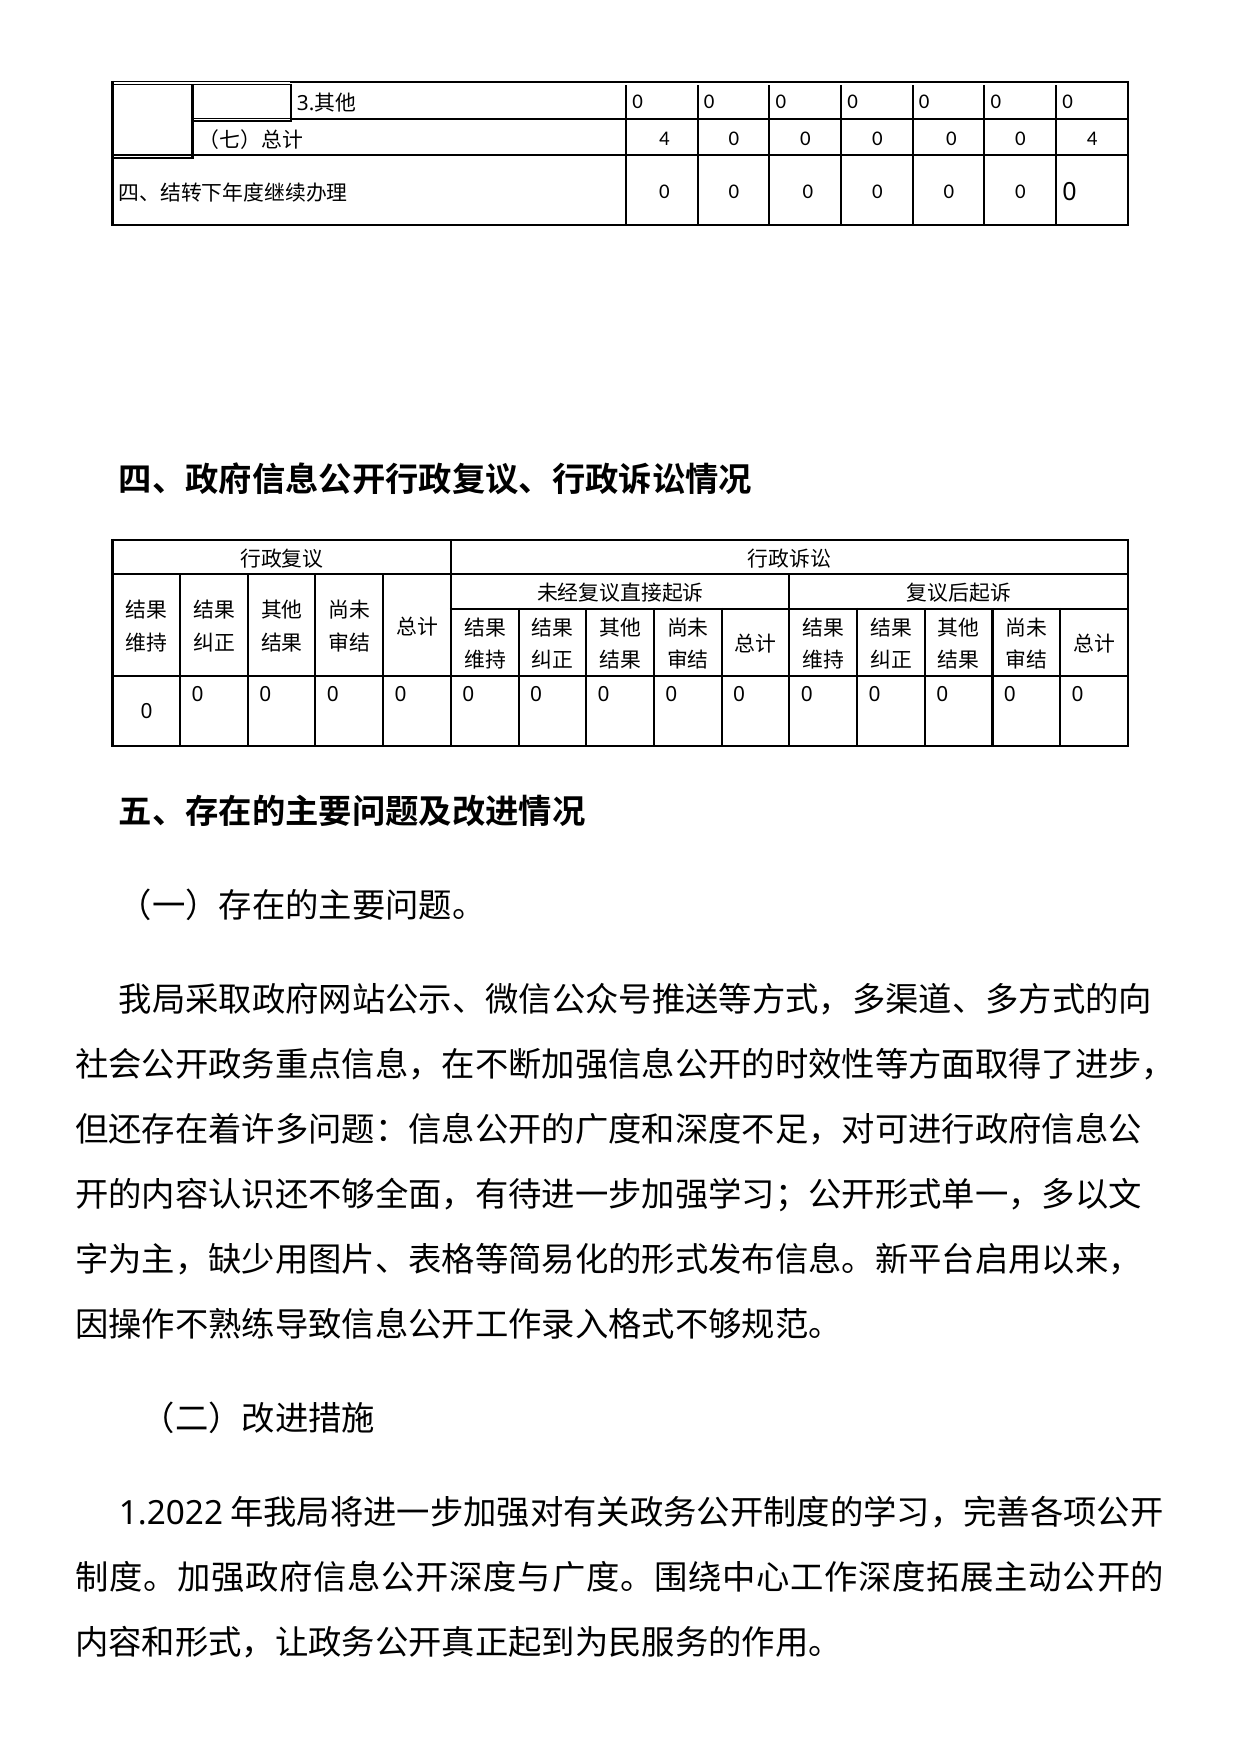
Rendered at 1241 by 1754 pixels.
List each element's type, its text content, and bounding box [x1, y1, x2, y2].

table_cell 0 [587, 677, 653, 745]
table_cell 复议后起诉 [790, 575, 1127, 608]
table_cell 0 [769, 83, 841, 117]
table_cell 总计 [723, 610, 788, 675]
table_header 行政诉讼 [452, 541, 1127, 573]
table_cell 总计 [1061, 610, 1127, 675]
table_cell 尚未 审结 [994, 610, 1059, 675]
table_cell 0 [842, 120, 912, 154]
table_cell 尚未 审结 [316, 575, 382, 675]
table_cell 0 [770, 156, 840, 223]
table_cell 0 [913, 83, 984, 117]
table_cell 0 [181, 677, 247, 745]
table_cell 4 [627, 120, 697, 154]
table_cell 0 [770, 120, 840, 154]
text （二）改进措施 [98, 1384, 1165, 1449]
table_cell 0 [926, 677, 991, 745]
table_cell 0 [384, 677, 450, 745]
table_cell 结果 纠正 [858, 610, 924, 675]
table_cell 其他 结果 [926, 610, 991, 675]
text 1.2022年我局将进一步加强对有关政务公开制度的学习，完善各项公开制度。加强政府信息公开深度与广度。围绕中心工作深度拓展主动公开的内容和形式，让政务公开真正起到为民服务的作用。 [75, 1478, 1165, 1551]
text 我局采取政府网站公示、微信公众号推送等方式，多渠道、多方式的向社会公开政务重点信息，在不断加强信息公开的时效性等方面取得了进步，但还存在着许多问题：信息公开的广度和深度不足，对可进行政府信息公开的内容认识还不够全面，有待进一步加强学习；公开形式单一，多以文字为主，缺少用图片、表格等简易化的形式发布信息。新平台启用以来，因操作不熟练导致信息公开工作录入格式不够规范。 [75, 964, 1165, 1038]
table_cell 0 [914, 120, 983, 154]
table_cell 结果 维持 [790, 610, 856, 675]
table_cell 0 [858, 677, 924, 745]
table_cell 其他 结果 [587, 610, 653, 675]
table_cell 0 [452, 677, 518, 745]
table_cell 0 [114, 677, 179, 745]
text 五、存在的主要问题及改进情况 [75, 776, 1165, 841]
text 我局采取政府网站公示、微信公众号推送等方式，多渠道、多方式的向社会公开政务重点信息，在不断加强信息公开的时效性等方面取得了进步，但还存在着许多问题：信息公开的广度和深度不足，对可进行政府信息公开的内容认识还不够全面，有待进一步加强学习；公开形式单一，多以文字为主，缺少用图片、表格等简易化的形式发布信息。新平台启用以来，因操作不熟练导致信息公开工作录入格式不够规范。 [75, 1086, 1165, 1354]
text （一）存在的主要问题。 [75, 870, 1165, 935]
table_cell 0 [841, 83, 913, 117]
table_cell 0 [994, 677, 1059, 745]
table_cell 结果维持 [114, 575, 179, 675]
table_cell 0 [984, 83, 1056, 117]
table_cell 0 [985, 120, 1055, 154]
table_cell 四、结转下年度继续办理 [114, 156, 625, 223]
table_cell 3.其他 [291, 83, 626, 117]
table_cell 0 [249, 677, 314, 745]
table_cell 结果 纠正 [520, 610, 585, 675]
table_cell 0 [790, 677, 856, 745]
table_cell 0 [699, 120, 768, 154]
table_cell 0 [985, 156, 1055, 223]
table_cell 0 [626, 83, 698, 117]
table_cell 总计 [384, 575, 450, 675]
table_cell 其他 结果 [249, 575, 314, 675]
table_cell 0 [699, 156, 768, 223]
table_cell 尚未 审结 [655, 610, 721, 675]
table_cell 0 [698, 83, 769, 117]
table_cell 0 [1057, 156, 1127, 223]
table_cell 0 [842, 156, 912, 223]
table_cell 结果 纠正 [181, 575, 247, 675]
table_cell 0 [316, 677, 382, 745]
text 1.2022年我局将进一步加强对有关政务公开制度的学习，完善各项公开制度。加强政府信息公开深度与广度。围绕中心工作深度拓展主动公开的内容和形式，让政务公开真正起到为民服务的作用。 [75, 1599, 1165, 1673]
table_header 行政复议 [114, 541, 450, 573]
table_cell 未经复议直接起诉 [452, 575, 788, 608]
table_cell 0 [520, 677, 585, 745]
table_cell 0 [914, 156, 983, 223]
table_cell 0 [627, 156, 697, 223]
table_cell 0 [1056, 83, 1127, 117]
table_cell 0 [723, 677, 788, 745]
list 政府信息公开行政复议、行政诉讼情况 [75, 444, 1165, 509]
table_cell 0 [1061, 677, 1127, 745]
table_cell （七）总计 [194, 120, 625, 154]
table_cell 结果 维持 [452, 610, 518, 675]
table_cell 0 [655, 677, 721, 745]
table_cell 4 [1057, 120, 1127, 154]
